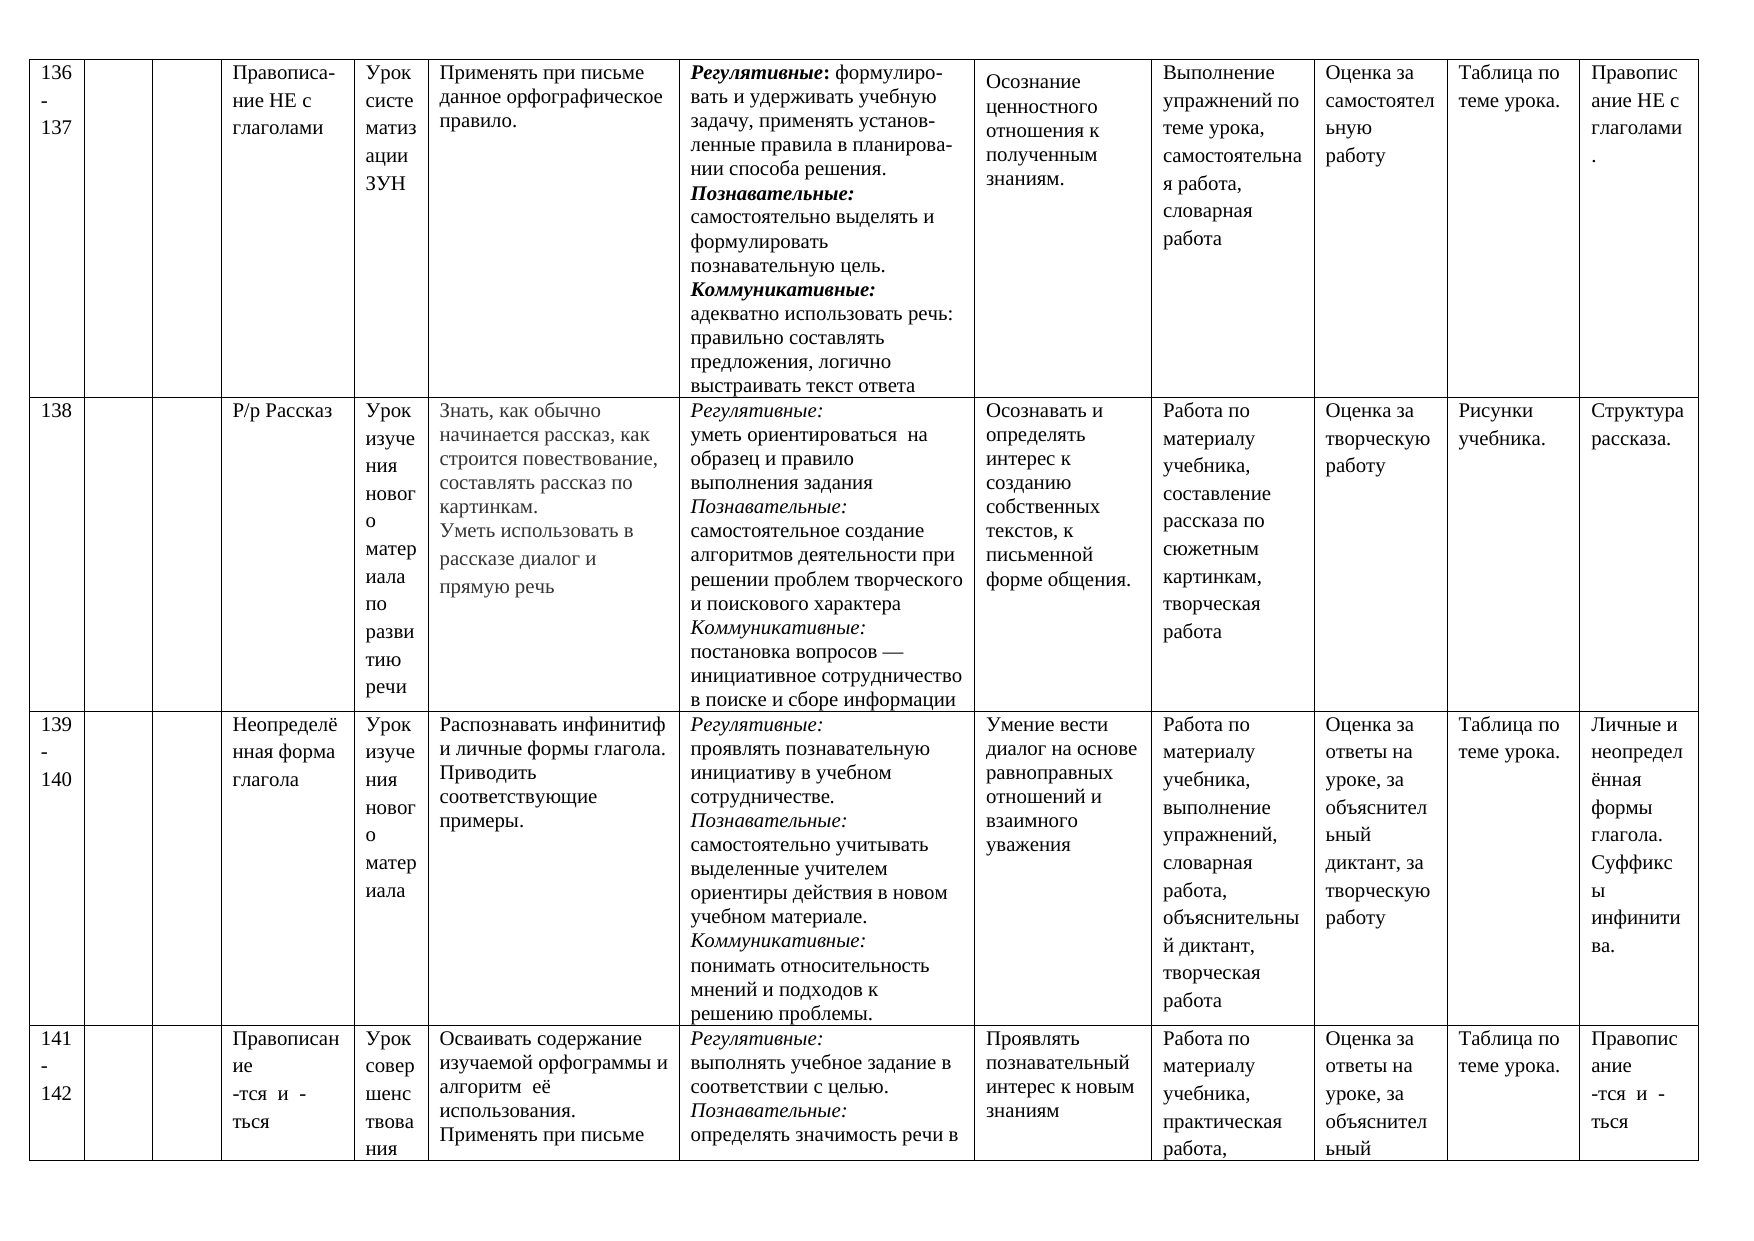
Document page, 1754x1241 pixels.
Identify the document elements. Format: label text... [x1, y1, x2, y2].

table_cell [1448, 1026, 1579, 1160]
table_cell Оценка за творческую работу [1315, 398, 1447, 711]
table_cell [153, 1026, 221, 1160]
table_cell [85, 398, 152, 711]
table_cell Урок изучения нового материала по развитию речи [355, 398, 428, 711]
table_cell Осознание ценностного отношения к полученным знаниям. [975, 60, 1151, 397]
table_cell Таблица по теме урока. [1448, 712, 1579, 1025]
table_cell [85, 712, 152, 1025]
table_cell Правописание НЕ с глаголами. [1580, 60, 1698, 397]
table_cell [85, 1026, 152, 1160]
table_cell 138 [30, 398, 84, 711]
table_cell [975, 1026, 1151, 1160]
table_cell Применять при письме данное орфографическое правило. [429, 60, 679, 397]
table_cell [1315, 1026, 1447, 1160]
table_cell 139-140 [30, 712, 84, 1025]
table_cell Регулятивные: формулировать и удерживать учебную задачу, применять установленные правила в планировании способа решения. Познавательные: самостоятельно выделять и формулировать познавательную цель. Коммуникативные: адекватно использовать речь: правильно составлять предложения, логично выстраивать текст ответа [680, 60, 974, 397]
table_cell Личные и неопределённая формы глагола. Суффиксы инфинитива. [1580, 712, 1698, 1025]
table_cell Регулятивные: проявлять познавательную инициативу в учебном сотрудничестве. Познавательные: самостоятельно учитывать выделенные учителем ориентиры действия в новом учебном материале. Коммуникативные: понимать относительность мнений и подходов к решению проблемы. [680, 712, 974, 1025]
table_cell Р/р Рассказ [222, 398, 354, 711]
table_cell [85, 60, 152, 397]
table_cell Осознавать и определять интерес к созданию собственных текстов, к письменной форме общения. [975, 398, 1151, 711]
table_cell [153, 398, 221, 711]
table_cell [680, 1026, 974, 1160]
table_cell Правописа-ние НЕ с глаголами [222, 60, 354, 397]
table_cell [153, 712, 221, 1025]
table_cell Оценка за самостоятельную работу [1315, 60, 1447, 397]
table_cell 136-137 [30, 60, 84, 397]
table_cell Урок изучения нового материала [355, 712, 428, 1025]
table_cell Рисунки учебника. [1448, 398, 1579, 711]
table_cell Работа по материалу учебника, составление рассказа по сюжетным картинкам, творческая работа [1152, 398, 1314, 711]
table_cell Выполнение упражнений по теме урока, самостоятельная работа, словарная работа [1152, 60, 1314, 397]
table_cell Оценка за ответы на уроке, за объяснительный диктант, за творческую работу [1315, 712, 1447, 1025]
table_cell Распознавать инфинитиф и личные формы глагола. Приводить соответствующие примеры. [429, 712, 679, 1025]
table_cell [355, 60, 428, 397]
table_cell Знать, как обычно начинается рассказ, как строится повествование, составлять рассказ по картинкам. Уметь использовать в рассказе диалог и прямую речь [429, 398, 679, 711]
table_cell Структура рассказа. [1580, 398, 1698, 711]
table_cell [355, 1026, 428, 1160]
table_cell Таблица по теме урока. [1448, 60, 1579, 397]
table_cell Работа по материалу учебника, выполнение упражнений, словарная работа, объяснительный диктант, творческая работа [1152, 712, 1314, 1025]
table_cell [1152, 1026, 1314, 1160]
table_cell Умение вести диалог на основе равноправных отношений и взаимного уважения [975, 712, 1151, 1025]
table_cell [222, 1026, 354, 1160]
table_cell [153, 60, 221, 397]
table_cell Неопределённая форма глагола [222, 712, 354, 1025]
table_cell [429, 1026, 679, 1160]
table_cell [1580, 1026, 1698, 1160]
table_cell 141-142 [30, 1026, 84, 1160]
table_cell Регулятивные: уметь ориентироваться на образец и правило выполнения задания Познавательные: самостоятельное создание алгоритмов деятельности при решении проблем творческого и поискового характера Коммуникативные: постановка вопросов — инициативное сотрудничество в поиске и сборе информации [680, 398, 974, 711]
